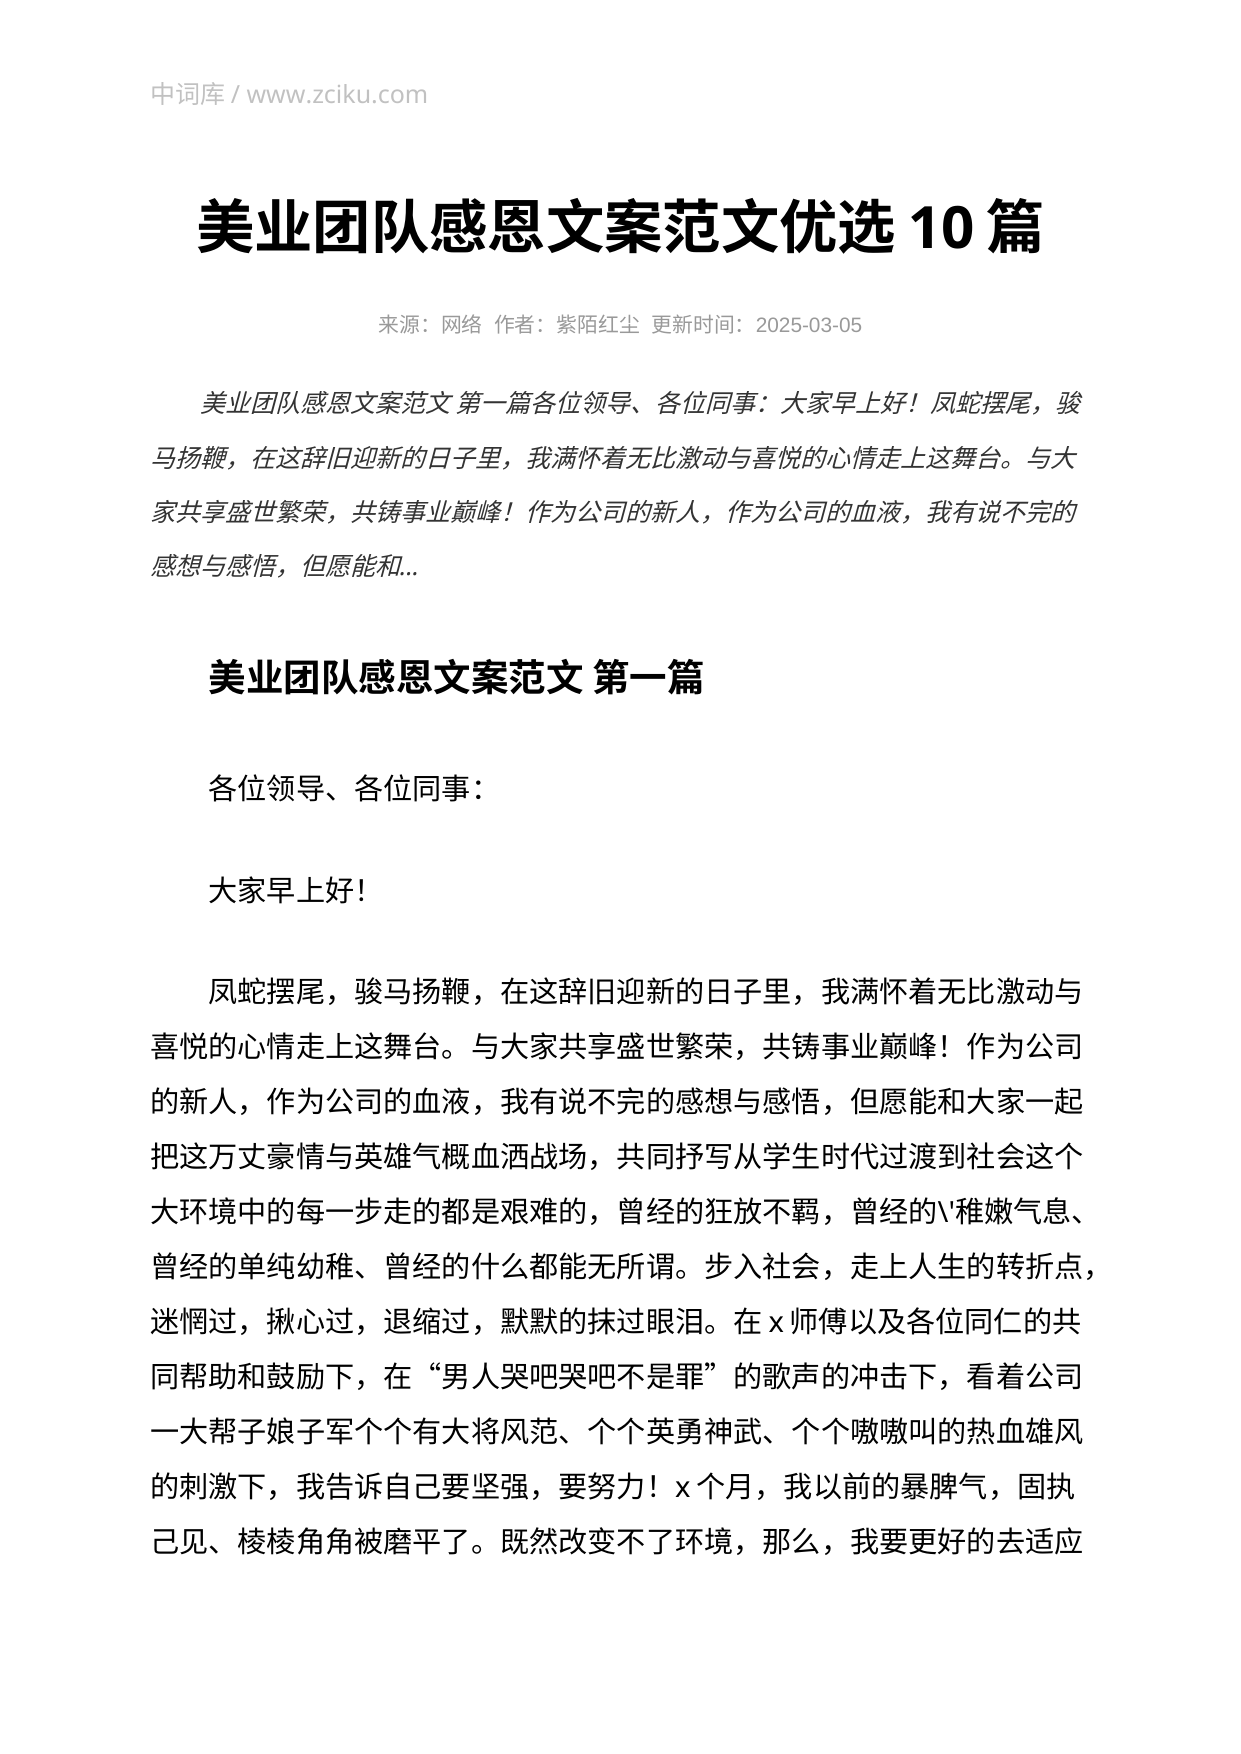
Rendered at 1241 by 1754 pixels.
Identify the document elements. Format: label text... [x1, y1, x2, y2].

text 大家早上好！ [150, 867, 1090, 909]
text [150, 969, 1090, 1561]
text 来源：网络 作者：紫陌红尘 更新时间：2025-03-05 [150, 313, 1090, 337]
text 美业团队感恩文案范文 第一篇 [150, 648, 1090, 702]
text 美业团队感恩文案范文 第一篇各位领导、各位同事：大家早上好！凤蛇摆尾，骏马扬鞭，在这辞旧迎新的日子里，我满怀着无比激动与喜悦的心情走上这舞台。与大家共享盛世繁荣，共铸事业巅峰！作为公司的新人，作为公司的血液，我有说不完的感想与感悟，但愿能和... [150, 384, 1090, 583]
text 各位领导、各位同事： [150, 766, 1090, 808]
subtitle 美业团队感恩文案范文优选10篇 [150, 181, 1090, 266]
